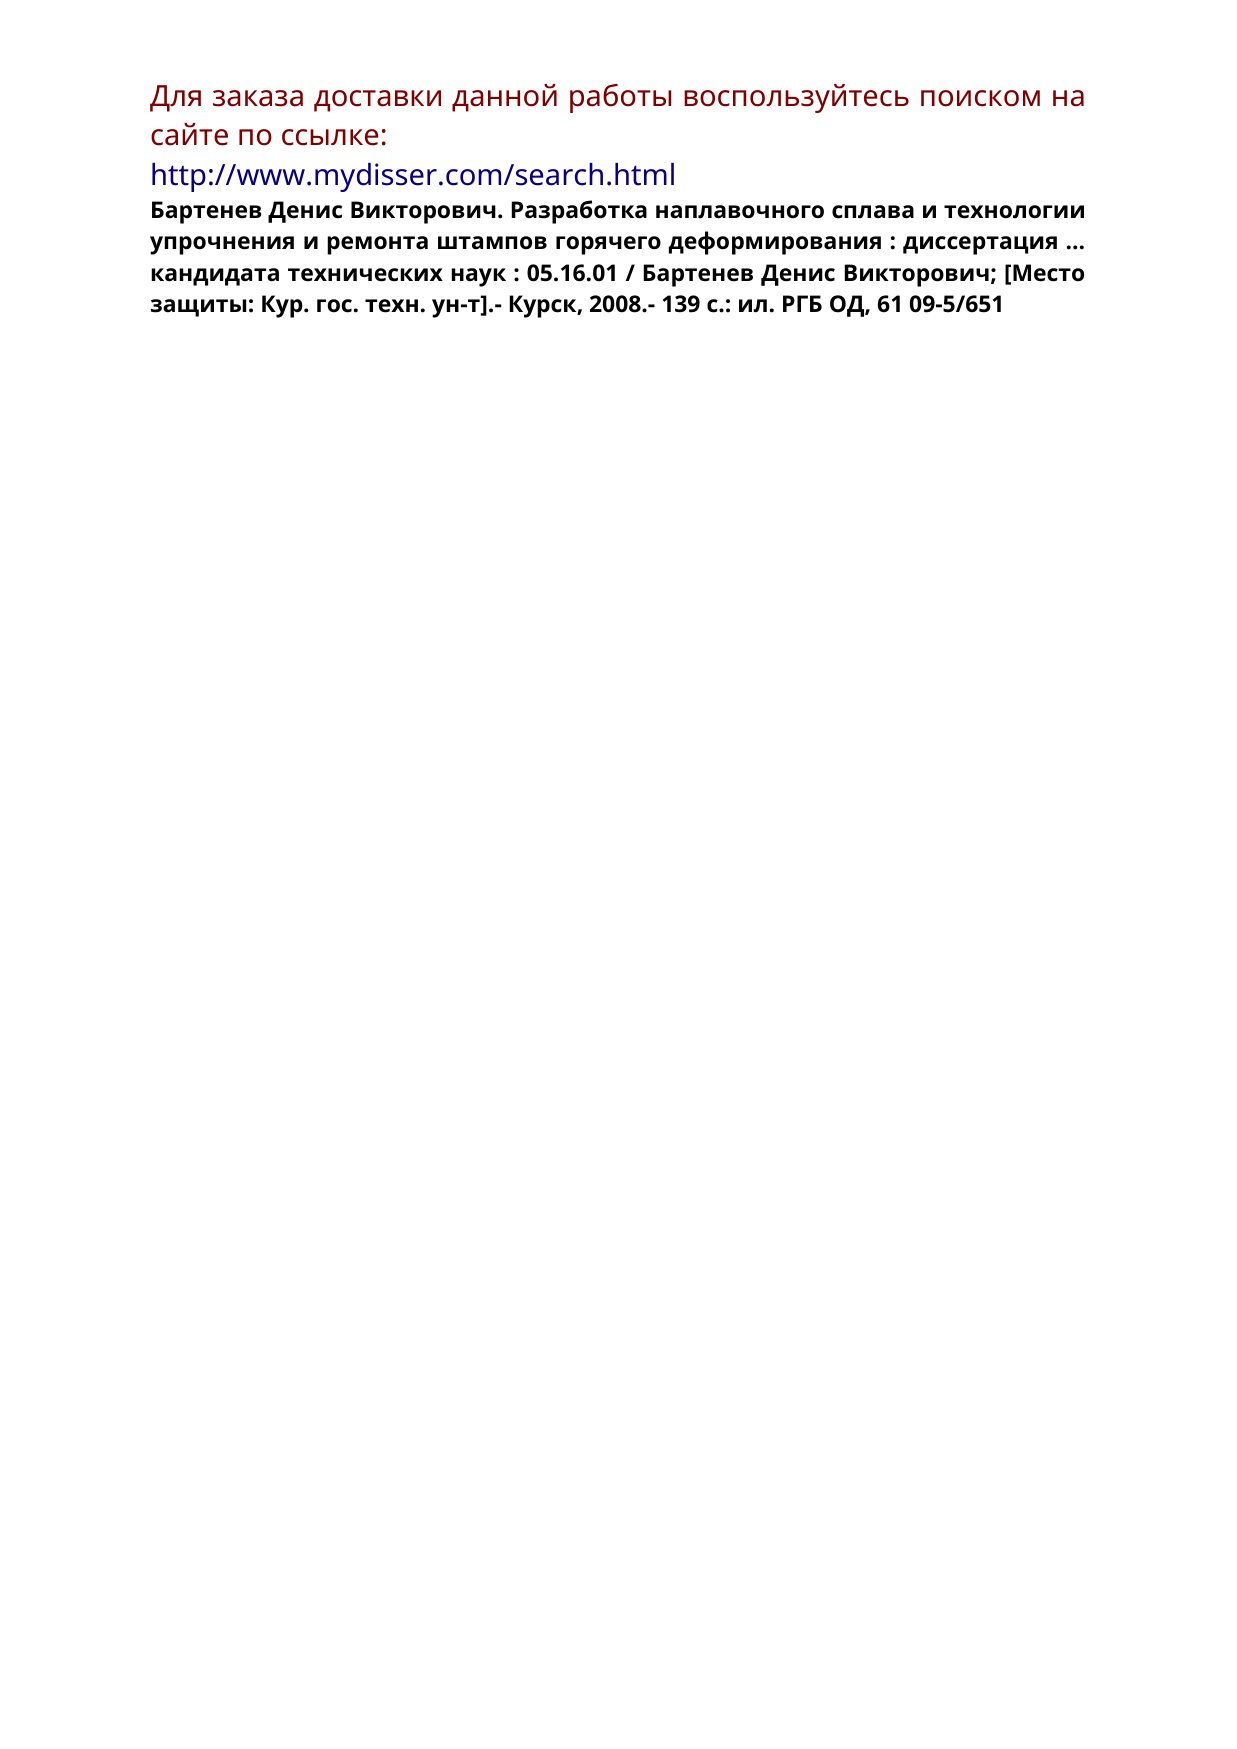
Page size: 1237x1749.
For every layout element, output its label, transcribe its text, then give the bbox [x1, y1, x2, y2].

text Бартенев Денис Викторович. Разработка наплавочного сплава и технологии упрочнения и ремонта штампов горячего деформирования : диссертация ... кандидата технических наук : 05.16.01 / Бартенев Денис Викторович; [Место защиты: Кур. гос. техн. ун-т].- Курск, 2008.- 139 с.: ил. РГБ ОД, 61 09-5/651 [150, 194, 1086, 319]
